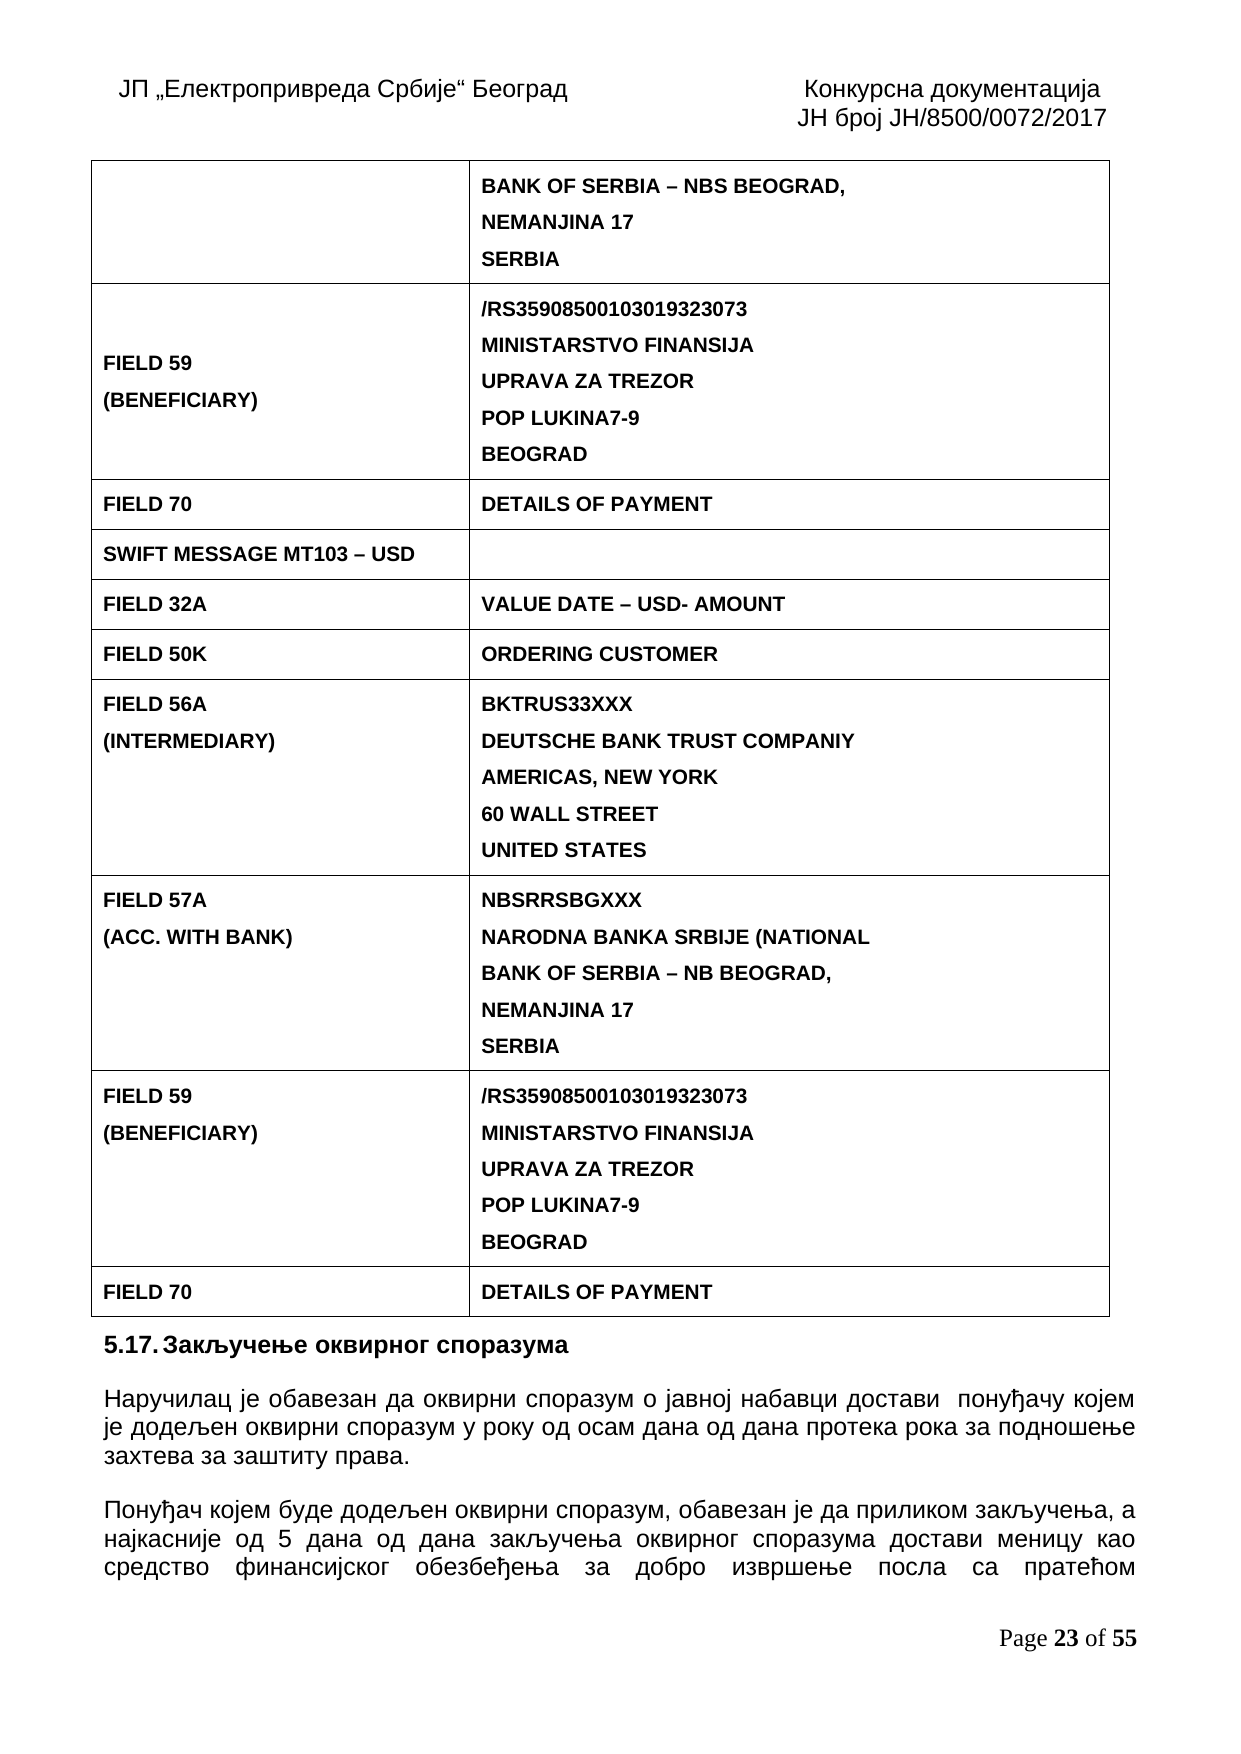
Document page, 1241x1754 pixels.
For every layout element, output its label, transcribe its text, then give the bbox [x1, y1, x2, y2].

text Наручилац је обавезан да оквирни споразум о јавној набавци достави понуђачу којем је додељен оквирни споразум у року од осам дана од дана протека рока за подношење захтева за заштиту права. [103, 1383, 1137, 1470]
table_cell FIELD 59 (BENEFICIARY) [92, 1071, 469, 1266]
table_cell BKTRUS33XXX DEUTSCHE BANK TRUST COMPANIY AMERICAS, NEW YORK 60 WALL STREET UNITED STATES [470, 680, 1109, 874]
table_cell /RS35908500103019323073 MINISTARSTVO FINANSIJA UPRAVA ZA TREZOR POP LUKINA7-9 BEOGRAD [470, 1071, 1109, 1266]
table_cell SWIFT MESSAGE MT103 – USD [92, 530, 469, 579]
table_cell FIELD 57A (ACC. WITH BANK) [92, 876, 469, 1070]
list Закључење оквирног споразума [103, 1330, 1137, 1358]
table_cell ORDERING CUSTOMER [470, 630, 1109, 679]
table_cell /RS35908500103019323073 MINISTARSTVO FINANSIJA UPRAVA ZA TREZOR POP LUKINA7-9 BEOGRAD [470, 284, 1109, 479]
table_cell FIELD 59 (BENEFICIARY) [92, 284, 469, 479]
table_cell [470, 530, 1109, 579]
table_cell FIELD 50K [92, 630, 469, 679]
table_cell FIELD 70 [92, 480, 469, 529]
table_cell DETAILS OF PAYMENT [470, 1267, 1109, 1316]
table_cell FIELD 32A [92, 580, 469, 629]
table_cell FIELD 70 [92, 1267, 469, 1316]
table_cell NBSRRSBGXXX NARODNA BANKA SRBIJE (NATIONAL BANK OF SERBIA – NB BEOGRAD, NEMANJINA 17 SERBIA [470, 876, 1109, 1070]
table_cell DETAILS OF PAYMENT [470, 480, 1109, 529]
table_cell FIELD 56A (INTERMEDIARY) [92, 680, 469, 874]
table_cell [92, 161, 469, 283]
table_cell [470, 161, 1109, 283]
table_cell VALUE DATE – USD- AMOUNT [470, 580, 1109, 629]
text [103, 1495, 1137, 1581]
